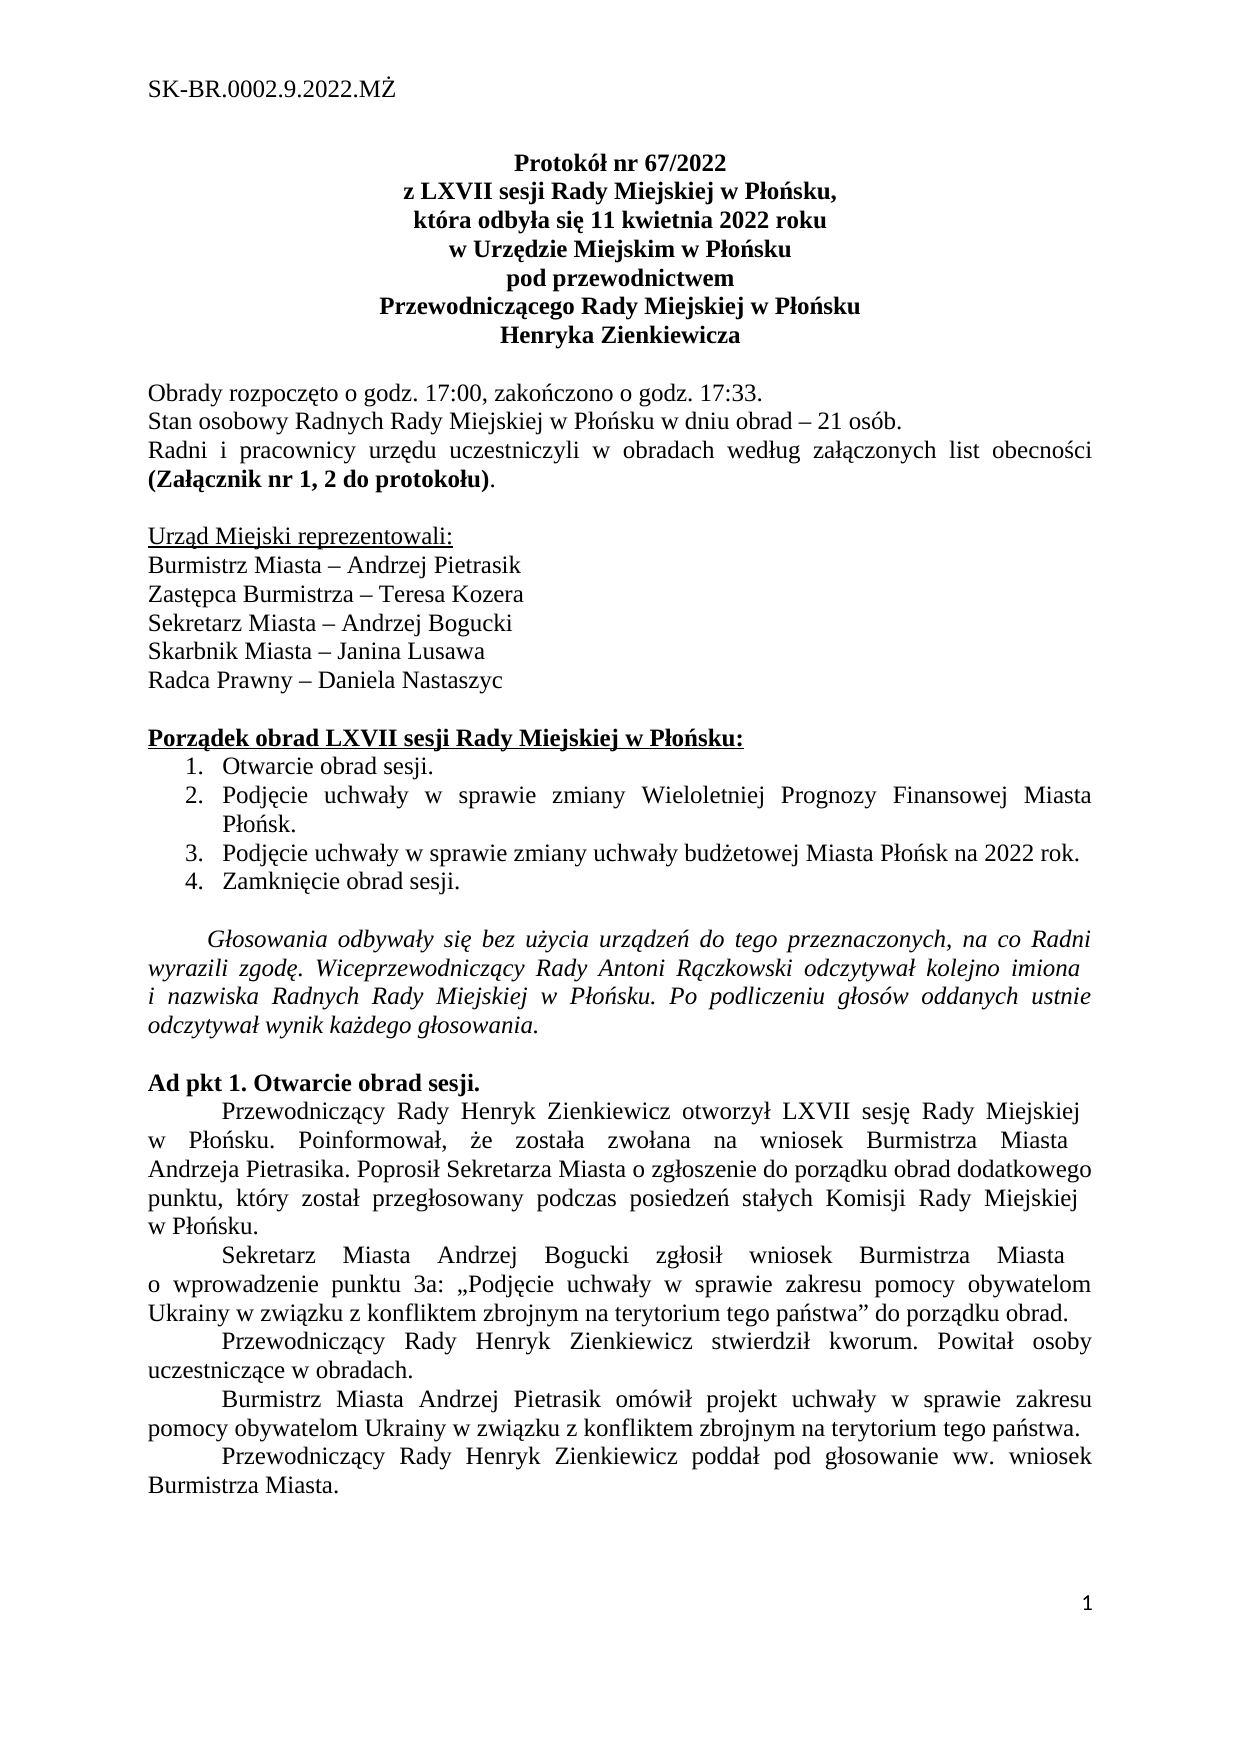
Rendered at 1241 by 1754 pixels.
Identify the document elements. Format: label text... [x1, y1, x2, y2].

text Zastępca Burmistrza – Teresa Kozera [148, 579, 1093, 608]
list Zamknięcie obrad sesji. [185, 866, 1093, 895]
list Otwarcie obrad sesji. [185, 751, 1093, 780]
text Protokół nr 67/2022 [148, 148, 1093, 176]
text Burmistrz Miasta – Andrzej Pietrasik [148, 550, 1093, 579]
text Ad pkt 1. Otwarcie obrad sesji. [148, 1068, 1093, 1096]
text Radca Prawny – Daniela Nastaszyc [148, 665, 1093, 694]
text Porządek obrad LXVII sesji Rady Miejskiej w Płońsku: [148, 723, 1093, 751]
text Radni i pracownicy urzędu uczestniczyli w obradach według załączonych list obecności (Załącznik nr 1, 2 do protokołu). [148, 435, 1093, 493]
text Przewodniczący Rady Henryk Zienkiewicz stwierdził kworum. Powitał osoby uczestniczące w obradach. [148, 1326, 1093, 1384]
list Podjęcie uchwały w sprawie zmiany uchwały budżetowej Miasta Płońsk na 2022 rok. [185, 838, 1093, 866]
text Skarbnik Miasta – Janina Lusawa [148, 636, 1093, 665]
text z LXVII sesji Rady Miejskiej w Płońsku, [148, 176, 1093, 205]
text Głosowania odbywały się bez użycia urządzeń do tego przeznaczonych, na co Radni wyrazili zgodę. Wiceprzewodniczący Rady Antoni Rączkowski odczytywał kolejno imiona i nazwiska Radnych Rady Miejskiej w Płońsku. Po podliczeniu głosów oddanych ustnie odczytywał wynik każdego głosowania. [148, 924, 1093, 1039]
text Urząd Miejski reprezentowali: [148, 521, 1093, 550]
text Przewodniczący Rady Henryk Zienkiewicz poddał pod głosowanie ww. wniosek Burmistrza Miasta. [148, 1441, 1093, 1499]
text która odbyła się 11 kwietnia 2022 roku [148, 205, 1093, 234]
text pod przewodnictwem [148, 263, 1093, 291]
text Sekretarz Miasta – Andrzej Bogucki [148, 608, 1093, 636]
text w Urzędzie Miejskim w Płońsku [148, 234, 1093, 263]
list Podjęcie uchwały w sprawie zmiany Wieloletniej Prognozy Finansowej Miasta Płońsk. [185, 780, 1093, 838]
text Obrady rozpoczęto o godz. 17:00, zakończono o godz. 17:33. [148, 378, 1093, 406]
text Burmistrz Miasta Andrzej Pietrasik omówił projekt uchwały w sprawie zakresu pomocy obywatelom Ukrainy w związku z konfliktem zbrojnym na terytorium tego państwa. [148, 1384, 1093, 1441]
text Stan osobowy Radnych Rady Miejskiej w Płońsku w dniu obrad – 21 osób. [148, 406, 1093, 435]
text Sekretarz Miasta Andrzej Bogucki zgłosił wniosek Burmistrza Miasta o wprowadzenie punktu 3a: „Podjęcie uchwały w sprawie zakresu pomocy obywatelom Ukrainy w związku z konfliktem zbrojnym na terytorium tego państwa” do porządku obrad. [148, 1240, 1093, 1326]
text Henryka Zienkiewicza [148, 320, 1093, 349]
text Przewodniczący Rady Henryk Zienkiewicz otworzył LXVII sesję Rady Miejskiej w Płońsku. Poinformował, że została zwołana na wniosek Burmistrza Miasta Andrzeja Pietrasika. Poprosił Sekretarza Miasta o zgłoszenie do porządku obrad dodatkowego punktu, który został przegłosowany podczas posiedzeń stałych Komisji Rady Miejskiej w Płońsku. [148, 1096, 1093, 1240]
text Przewodniczącego Rady Miejskiej w Płońsku [148, 291, 1093, 320]
